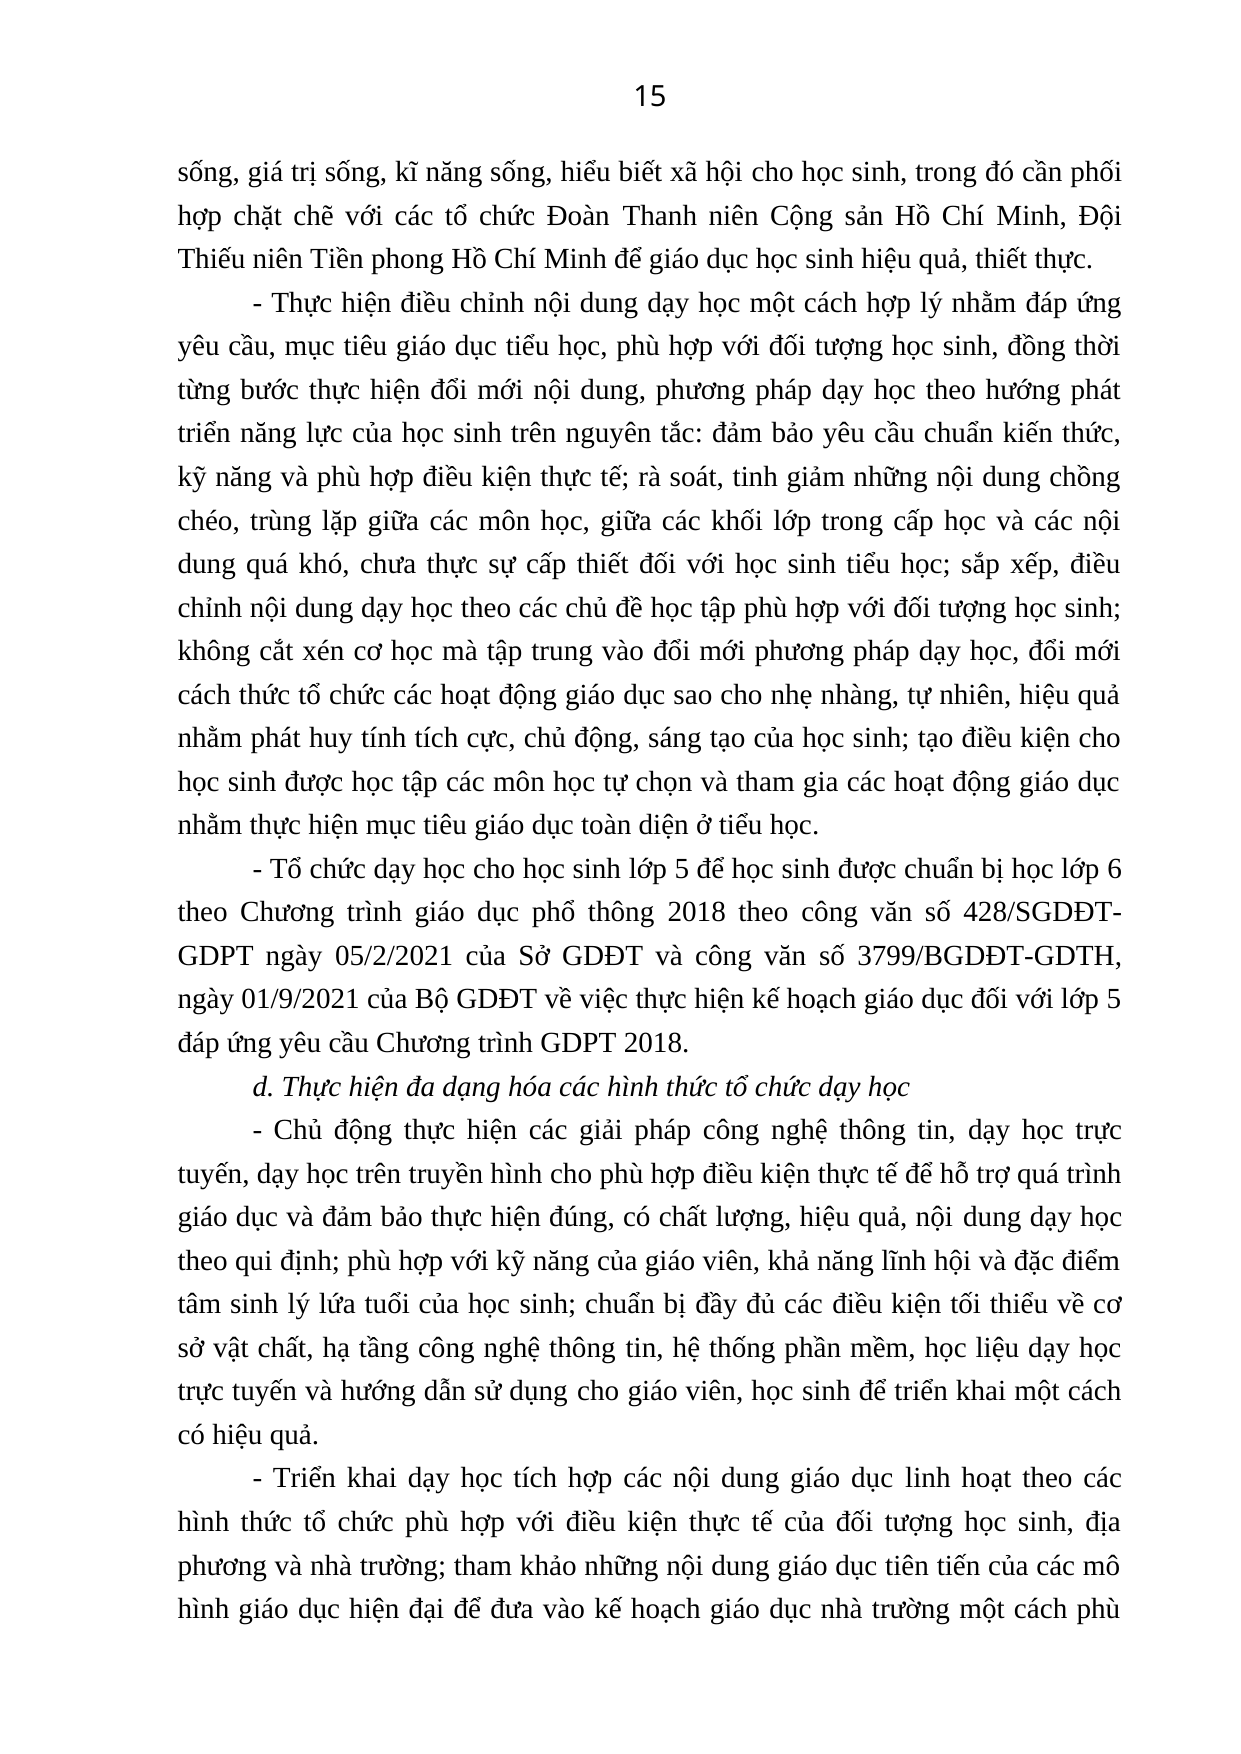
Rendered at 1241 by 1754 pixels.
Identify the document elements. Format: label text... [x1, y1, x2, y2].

text - Tổ chức dạy học cho học sinh lớp 5 để học sinh được chuẩn bị học lớp 6 theo Chương trình giáo dục phổ thông 2018 theo công văn số 428/SGDĐT-GDPT ngày 05/2/2021 của Sở GDĐT và công văn số 3799/BGDĐT-GDTH, ngày 01/9/2021 của Bộ GDĐT về việc thực hiện kế hoạch giáo dục đối với lớp 5 đáp ứng yêu cầu Chương trình GDPT 2018. [177, 851, 1122, 1059]
text - Chủ động thực hiện các giải pháp công nghệ thông tin, dạy học trực tuyến, dạy học trên truyền hình cho phù hợp điều kiện thực tế để hỗ trợ quá trình giáo dục và đảm bảo thực hiện đúng, có chất lượng, hiệu quả, nội dung dạy học theo qui định; phù hợp với kỹ năng của giáo viên, khả năng lĩnh hội và đặc điểm tâm sinh lý lứa tuổi của học sinh; chuẩn bị đầy đủ các điều kiện tối thiểu về cơ sở vật chất, hạ tầng công nghệ thông tin, hệ thống phần mềm, học liệu dạy học trực tuyến và hướng dẫn sử dụng cho giáo viên, học sinh để triển khai một cách có hiệu quả. [177, 1112, 1122, 1451]
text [177, 1461, 1122, 1625]
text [177, 154, 1122, 275]
text - Thực hiện điều chỉnh nội dung dạy học một cách hợp lý nhằm đáp ứng yêu cầu, mục tiêu giáo dục tiểu học, phù hợp với đối tượng học sinh, đồng thời từng bước thực hiện đổi mới nội dung, phương pháp dạy học theo hướng phát triển năng lực của học sinh trên nguyên tắc: đảm bảo yêu cầu chuẩn kiến thức, kỹ năng và phù hợp điều kiện thực tế; rà soát, tinh giảm những nội dung chồng chéo, trùng lặp giữa các môn học, giữa các khối lớp trong cấp học và các nội dung quá khó, chưa thực sự cấp thiết đối với học sinh tiểu học; sắp xếp, điều chỉnh nội dung dạy học theo các chủ đề học tập phù hợp với đối tượng học sinh; không cắt xén cơ học mà tập trung vào đổi mới phương pháp dạy học, đổi mới cách thức tổ chức các hoạt động giáo dục sao cho nhẹ nhàng, tự nhiên, hiệu quả nhằm phát huy tính tích cực, chủ động, sáng tạo của học sinh; tạo điều kiện cho học sinh được học tập các môn học tự chọn và tham gia các hoạt động giáo dục nhằm thực hiện mục tiêu giáo dục toàn diện ở tiểu học. [177, 285, 1122, 841]
text d. Thực hiện đa dạng hóa các hình thức tổ chức dạy học [177, 1069, 1122, 1102]
